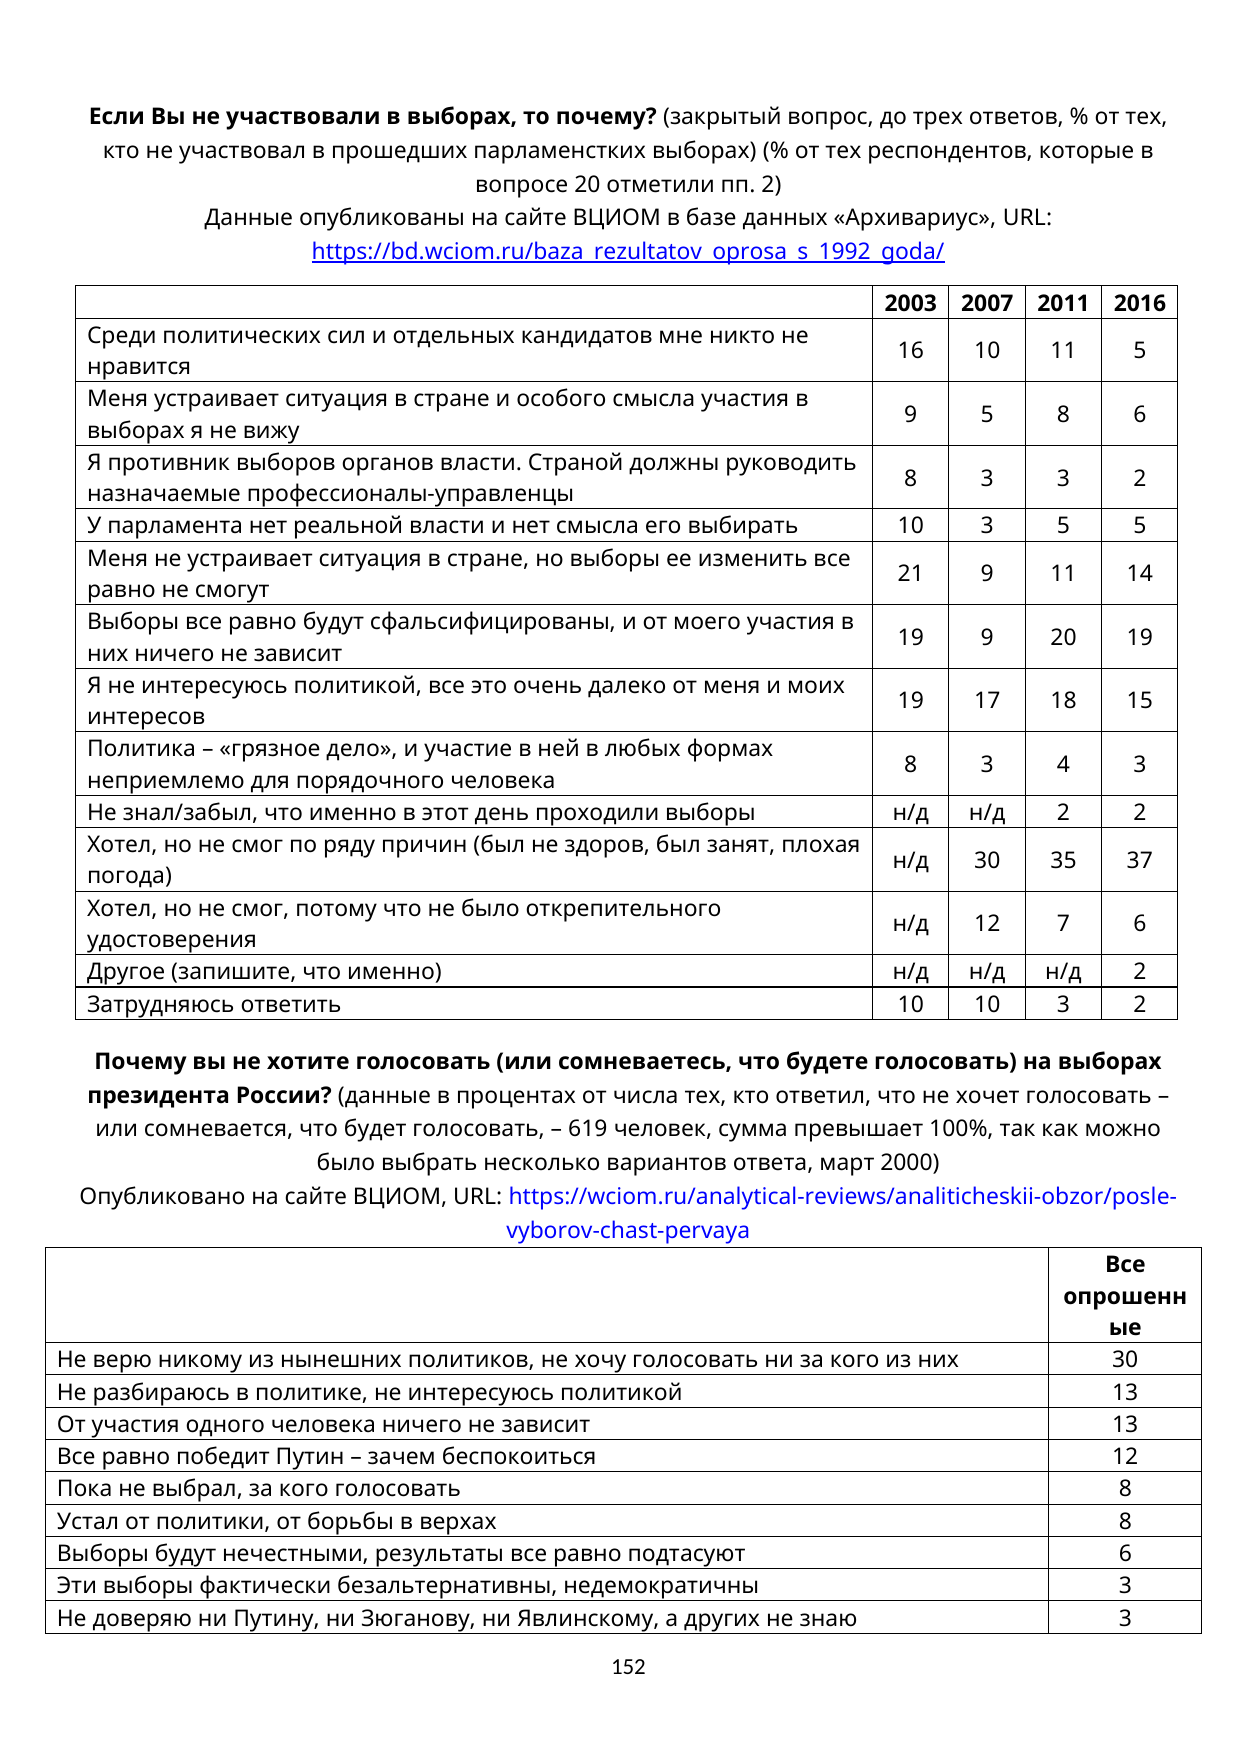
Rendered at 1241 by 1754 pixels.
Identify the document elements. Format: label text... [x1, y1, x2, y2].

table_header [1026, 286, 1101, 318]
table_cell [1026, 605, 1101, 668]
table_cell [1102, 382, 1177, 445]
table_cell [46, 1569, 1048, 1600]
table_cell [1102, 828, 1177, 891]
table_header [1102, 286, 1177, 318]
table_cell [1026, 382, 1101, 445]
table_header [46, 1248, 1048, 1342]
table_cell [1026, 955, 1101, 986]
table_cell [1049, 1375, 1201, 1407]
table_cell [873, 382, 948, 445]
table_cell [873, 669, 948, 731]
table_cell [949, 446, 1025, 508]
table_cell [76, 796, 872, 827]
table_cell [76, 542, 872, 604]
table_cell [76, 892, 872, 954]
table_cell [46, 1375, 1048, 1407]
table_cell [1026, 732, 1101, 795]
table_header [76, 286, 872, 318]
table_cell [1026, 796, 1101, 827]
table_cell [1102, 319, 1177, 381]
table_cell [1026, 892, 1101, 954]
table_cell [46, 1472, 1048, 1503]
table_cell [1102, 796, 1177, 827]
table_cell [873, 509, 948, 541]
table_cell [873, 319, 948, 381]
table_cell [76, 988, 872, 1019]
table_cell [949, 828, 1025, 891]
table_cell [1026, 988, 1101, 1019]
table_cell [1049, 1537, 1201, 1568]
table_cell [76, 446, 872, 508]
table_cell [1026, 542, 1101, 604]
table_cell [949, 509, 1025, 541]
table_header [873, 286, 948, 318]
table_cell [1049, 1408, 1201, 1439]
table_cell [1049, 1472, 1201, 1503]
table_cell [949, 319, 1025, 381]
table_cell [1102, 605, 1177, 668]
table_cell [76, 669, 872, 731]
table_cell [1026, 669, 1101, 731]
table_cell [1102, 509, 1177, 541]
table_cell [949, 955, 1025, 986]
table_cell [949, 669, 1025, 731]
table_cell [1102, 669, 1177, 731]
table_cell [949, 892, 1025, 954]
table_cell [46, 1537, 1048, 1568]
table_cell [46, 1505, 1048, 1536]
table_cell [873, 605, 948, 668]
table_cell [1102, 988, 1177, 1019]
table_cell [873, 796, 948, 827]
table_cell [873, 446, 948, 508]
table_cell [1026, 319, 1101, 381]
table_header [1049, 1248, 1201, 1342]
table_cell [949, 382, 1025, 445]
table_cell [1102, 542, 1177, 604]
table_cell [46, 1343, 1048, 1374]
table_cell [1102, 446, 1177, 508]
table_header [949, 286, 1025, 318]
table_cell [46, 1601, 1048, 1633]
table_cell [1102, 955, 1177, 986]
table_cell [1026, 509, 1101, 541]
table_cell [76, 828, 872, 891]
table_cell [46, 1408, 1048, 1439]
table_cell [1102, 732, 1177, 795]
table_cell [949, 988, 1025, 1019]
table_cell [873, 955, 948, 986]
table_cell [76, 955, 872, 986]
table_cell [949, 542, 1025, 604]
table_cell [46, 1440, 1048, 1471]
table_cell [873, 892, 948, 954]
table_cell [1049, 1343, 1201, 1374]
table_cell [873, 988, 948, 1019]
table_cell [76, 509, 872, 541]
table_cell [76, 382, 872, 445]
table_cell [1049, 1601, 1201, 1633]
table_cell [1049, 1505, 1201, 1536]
text Почему вы не хотите голосовать (или сомневаетесь, что будете голосовать) на выборах президента России? (данные в процентах от числа тех, кто ответил, что не хочет голосовать – или сомневается, что будет голосовать, – 619 человек, сумма превышает 100%, так как можно было выбрать несколько вариантов ответа, март 2000) Опубликовано на сайте ВЦИОМ, URL: https://wciom.ru/analytical-reviews/analiticheskii-obzor/posle-vyborov-chast-pervaya [75, 1045, 1181, 1245]
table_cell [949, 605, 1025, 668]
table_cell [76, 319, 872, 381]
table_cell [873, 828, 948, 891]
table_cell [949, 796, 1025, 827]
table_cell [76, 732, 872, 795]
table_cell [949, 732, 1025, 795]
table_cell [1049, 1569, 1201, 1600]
text Если Вы не участвовали в выборах, то почему? (закрытый вопрос, до трех ответов, % от тех, кто не участвовал в прошедших парламенстких выборах) (% от тех респондентов, которые в вопросе 20 отметили пп. 2) Данные опубликованы на сайте ВЦИОМ в базе данных «Архивариус», URL: https://bd.wciom.ru/baza_rezultatov_oprosa_s_1992_goda/ [75, 100, 1181, 266]
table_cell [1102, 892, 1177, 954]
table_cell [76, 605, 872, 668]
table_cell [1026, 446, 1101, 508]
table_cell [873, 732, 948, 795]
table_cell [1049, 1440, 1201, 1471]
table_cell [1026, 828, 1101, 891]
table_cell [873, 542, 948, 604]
